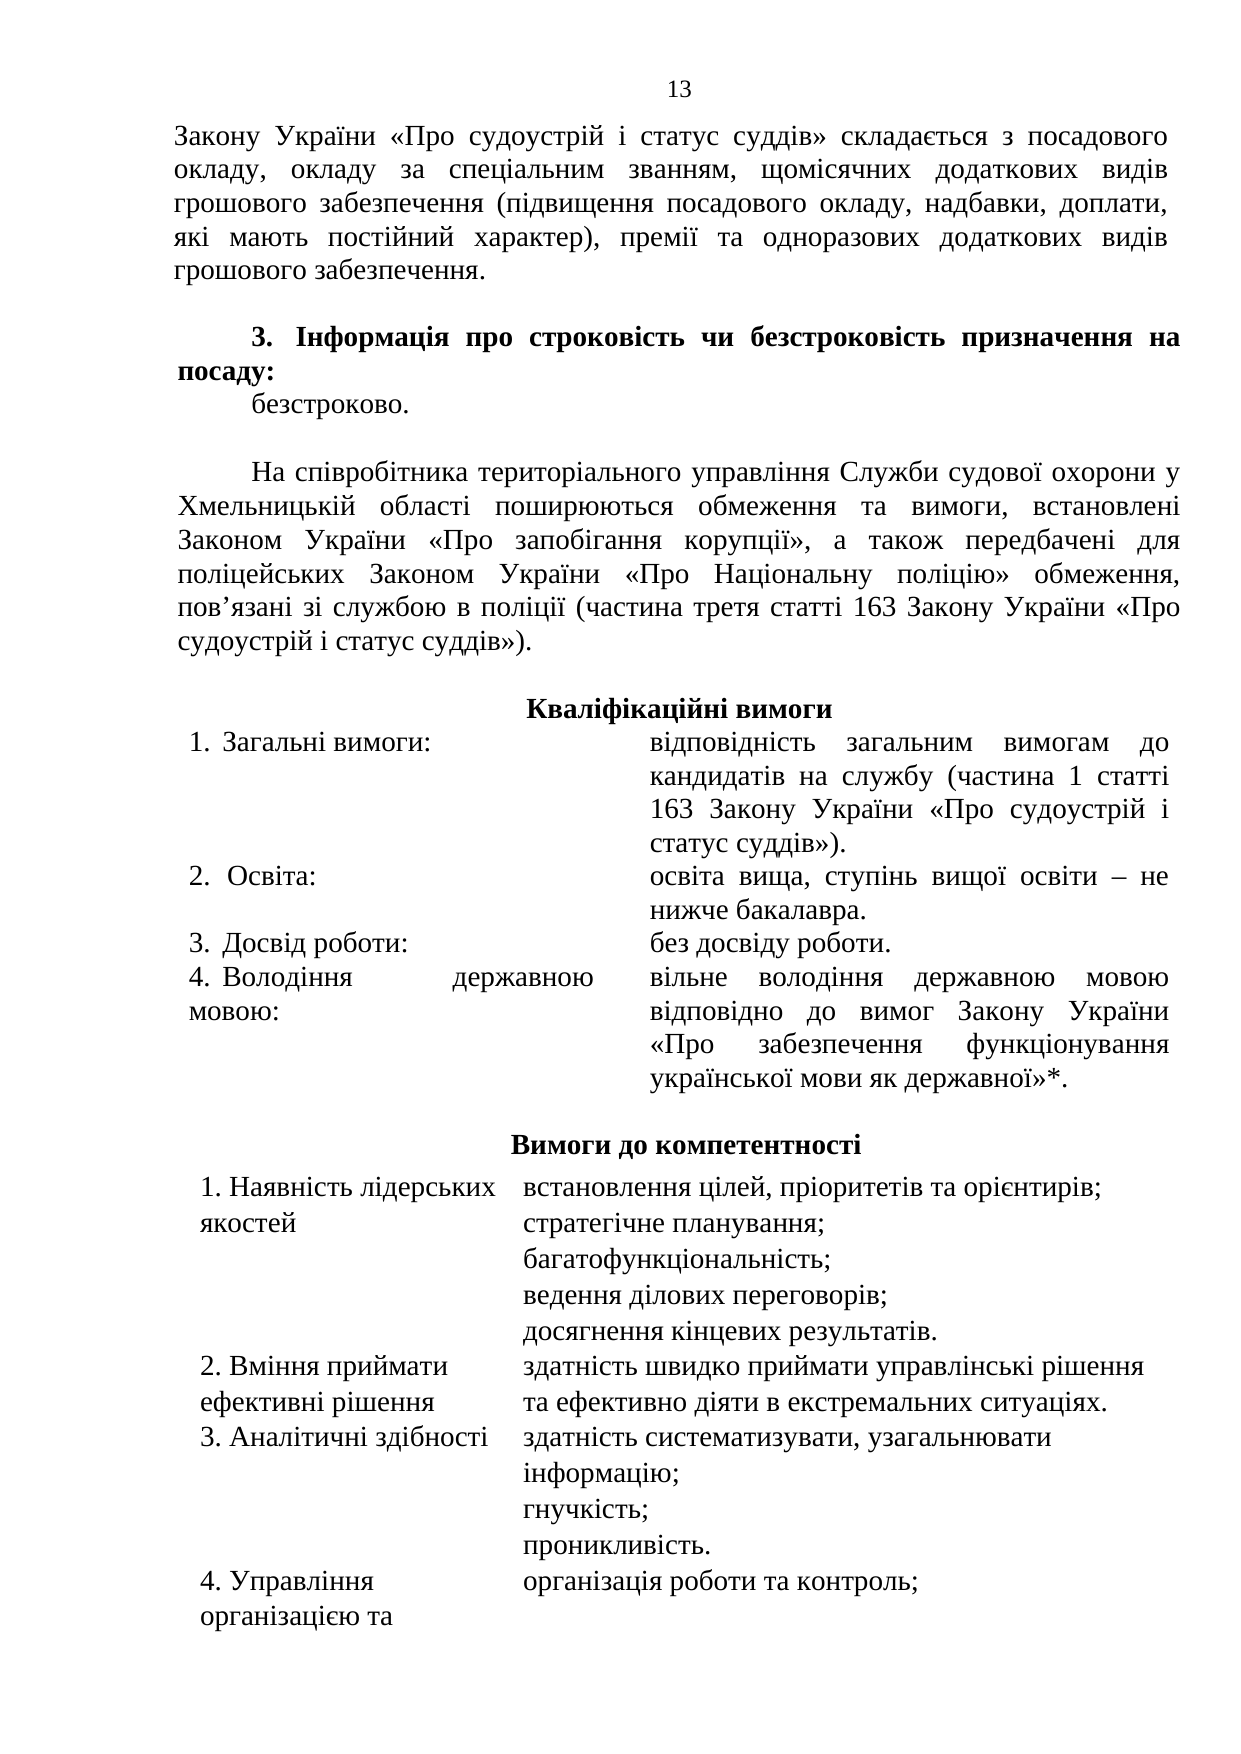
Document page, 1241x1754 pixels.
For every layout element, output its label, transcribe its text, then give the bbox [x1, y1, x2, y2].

list На співробітника територіального управління Служби судової охорони у Хмельницькій області поширюються обмеження та вимоги, встановлені Законом України «Про запобігання корупції», а також передбачені для поліцейських Законом України «Про Національну поліцію» обмеження, пов’язані зі службою в поліції (частина третя статті 163 Закону України «Про судоустрій і статус суддів»). [177, 454, 1181, 657]
table_header Вимоги до компетентності [177, 1127, 1195, 1169]
text Кваліфікаційні вимоги [177, 691, 1181, 724]
list безстроково. [251, 386, 1181, 420]
list Інформація про строковість чи безстроковість призначення на посаду: [177, 319, 1181, 386]
table_cell освіта вища, ступінь вищої освіти – не нижче бакалавра. [605, 859, 1181, 926]
table_cell без досвіду роботи. [605, 926, 1181, 959]
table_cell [163, 118, 1180, 319]
table_header відповідність загальним вимогам до кандидатів на службу (частина 1 статті 163 Закону України «Про судоустрій і статус суддів»). [605, 724, 1181, 858]
table_cell вільне володіння державною мовою відповідно до вимог Закону України «Про забезпечення функціонування української мови як державної»*. [605, 959, 1181, 1093]
table_cell Професійні знання [177, 1169, 1195, 1632]
table_cell Володіння державною мовою: [177, 959, 605, 1093]
table_header Загальні вимоги: [177, 724, 605, 858]
table_cell Освіта: [177, 859, 605, 926]
table_cell Досвід роботи: [177, 926, 605, 959]
